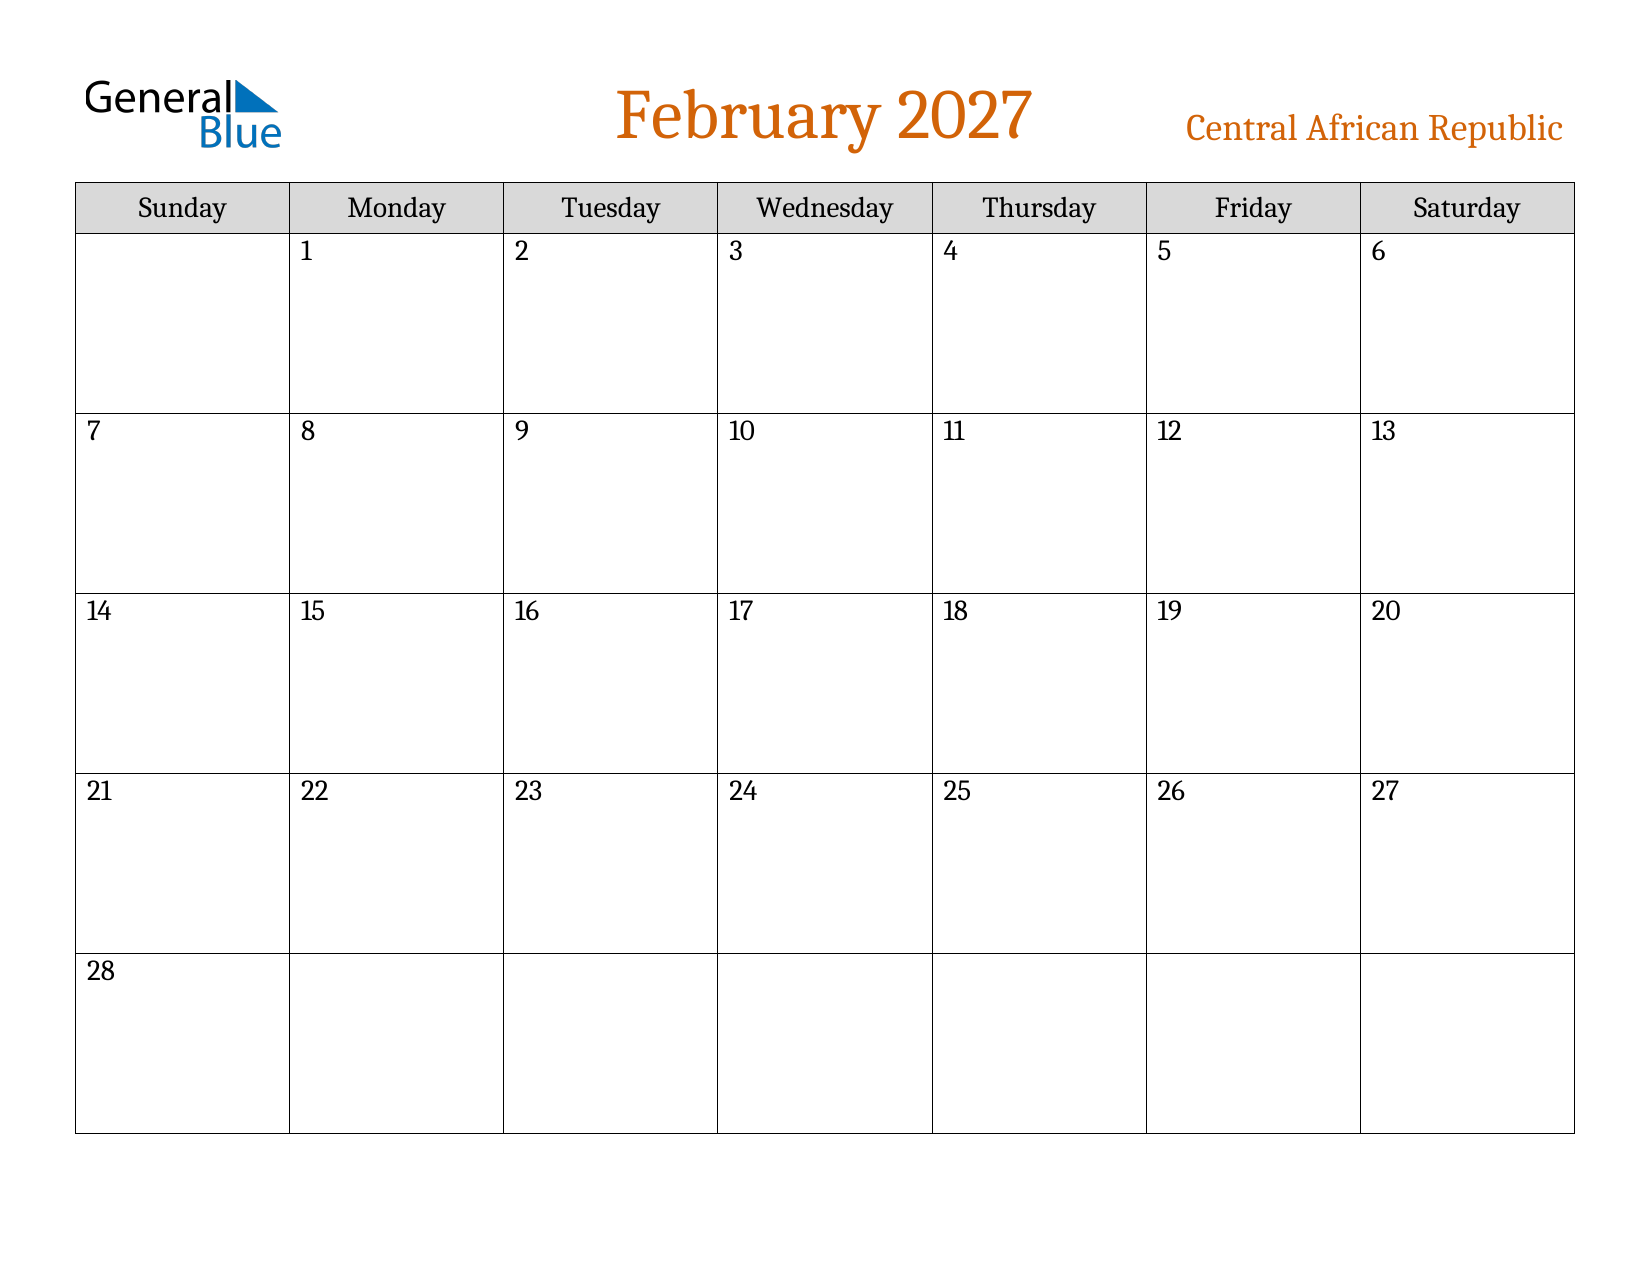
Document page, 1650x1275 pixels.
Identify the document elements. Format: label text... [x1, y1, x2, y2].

table_cell 23 [504, 774, 717, 810]
table_cell [718, 954, 932, 990]
table_cell 19 [1147, 594, 1360, 630]
table_cell [504, 810, 717, 953]
table_cell 11 [933, 414, 1146, 450]
table_cell 28 [76, 954, 289, 990]
table_cell 3 [718, 234, 932, 270]
table_cell 24 [718, 774, 932, 810]
table_cell [1361, 954, 1574, 990]
table_cell 4 [933, 234, 1146, 270]
table_cell [76, 990, 289, 1133]
table_cell [933, 954, 1146, 990]
table_cell [1147, 630, 1360, 773]
table_cell 25 [933, 774, 1146, 810]
table_cell 13 [1361, 414, 1574, 450]
table_cell 27 [1361, 774, 1574, 810]
table_cell [1361, 990, 1574, 1133]
table_cell 17 [718, 594, 932, 630]
table_cell [290, 270, 503, 413]
table_header February 2027 [504, 75, 1146, 182]
table_cell [76, 234, 289, 270]
table_cell [290, 810, 503, 953]
table_cell 22 [290, 774, 503, 810]
table_cell [504, 630, 717, 773]
table_cell [1361, 630, 1574, 773]
table_header Central African Republic [1146, 75, 1574, 182]
table_cell [290, 450, 503, 593]
table_cell [504, 270, 717, 413]
table_cell Thursday [933, 183, 1146, 233]
table_cell 18 [933, 594, 1146, 630]
table_cell [1361, 270, 1574, 413]
table_cell 14 [76, 594, 289, 630]
table_cell [933, 990, 1146, 1133]
table_cell 5 [1147, 234, 1360, 270]
table_cell [718, 990, 932, 1133]
table_cell Sunday [76, 183, 289, 233]
picture [86, 80, 281, 148]
table_cell [933, 810, 1146, 953]
table_cell 2 [504, 234, 717, 270]
table_cell Friday [1147, 183, 1360, 233]
table_cell Tuesday [504, 183, 717, 233]
table_cell [1361, 450, 1574, 593]
table_cell [504, 954, 717, 990]
table_cell [933, 450, 1146, 593]
table_cell 7 [76, 414, 289, 450]
table_cell [1147, 450, 1360, 593]
table_cell 8 [290, 414, 503, 450]
table_cell [76, 450, 289, 593]
table_cell [290, 630, 503, 773]
table_cell [504, 450, 717, 593]
table_cell 6 [1361, 234, 1574, 270]
table_cell [1147, 954, 1360, 990]
table_cell 9 [504, 414, 717, 450]
table_cell [718, 270, 932, 413]
table_cell 15 [290, 594, 503, 630]
table_cell [718, 810, 932, 953]
table_cell [718, 450, 932, 593]
table_cell [1147, 270, 1360, 413]
table_cell Saturday [1361, 183, 1574, 233]
table_cell 10 [718, 414, 932, 450]
table_cell 26 [1147, 774, 1360, 810]
table_cell [76, 810, 289, 953]
table_cell [1147, 990, 1360, 1133]
table_cell 12 [1147, 414, 1360, 450]
table_cell [1361, 810, 1574, 953]
table_cell [76, 630, 289, 773]
table_cell 1 [290, 234, 503, 270]
table_cell [933, 630, 1146, 773]
table_cell Monday [290, 183, 503, 233]
table_cell [76, 270, 289, 413]
table_cell [290, 990, 503, 1133]
table_header [76, 75, 503, 182]
table_cell Wednesday [718, 183, 932, 233]
table_cell [933, 270, 1146, 413]
table_cell [718, 630, 932, 773]
table_cell 16 [504, 594, 717, 630]
table_cell [504, 990, 717, 1133]
table_cell [290, 954, 503, 990]
table_cell 20 [1361, 594, 1574, 630]
table_cell 21 [76, 774, 289, 810]
table_cell [1147, 810, 1360, 953]
